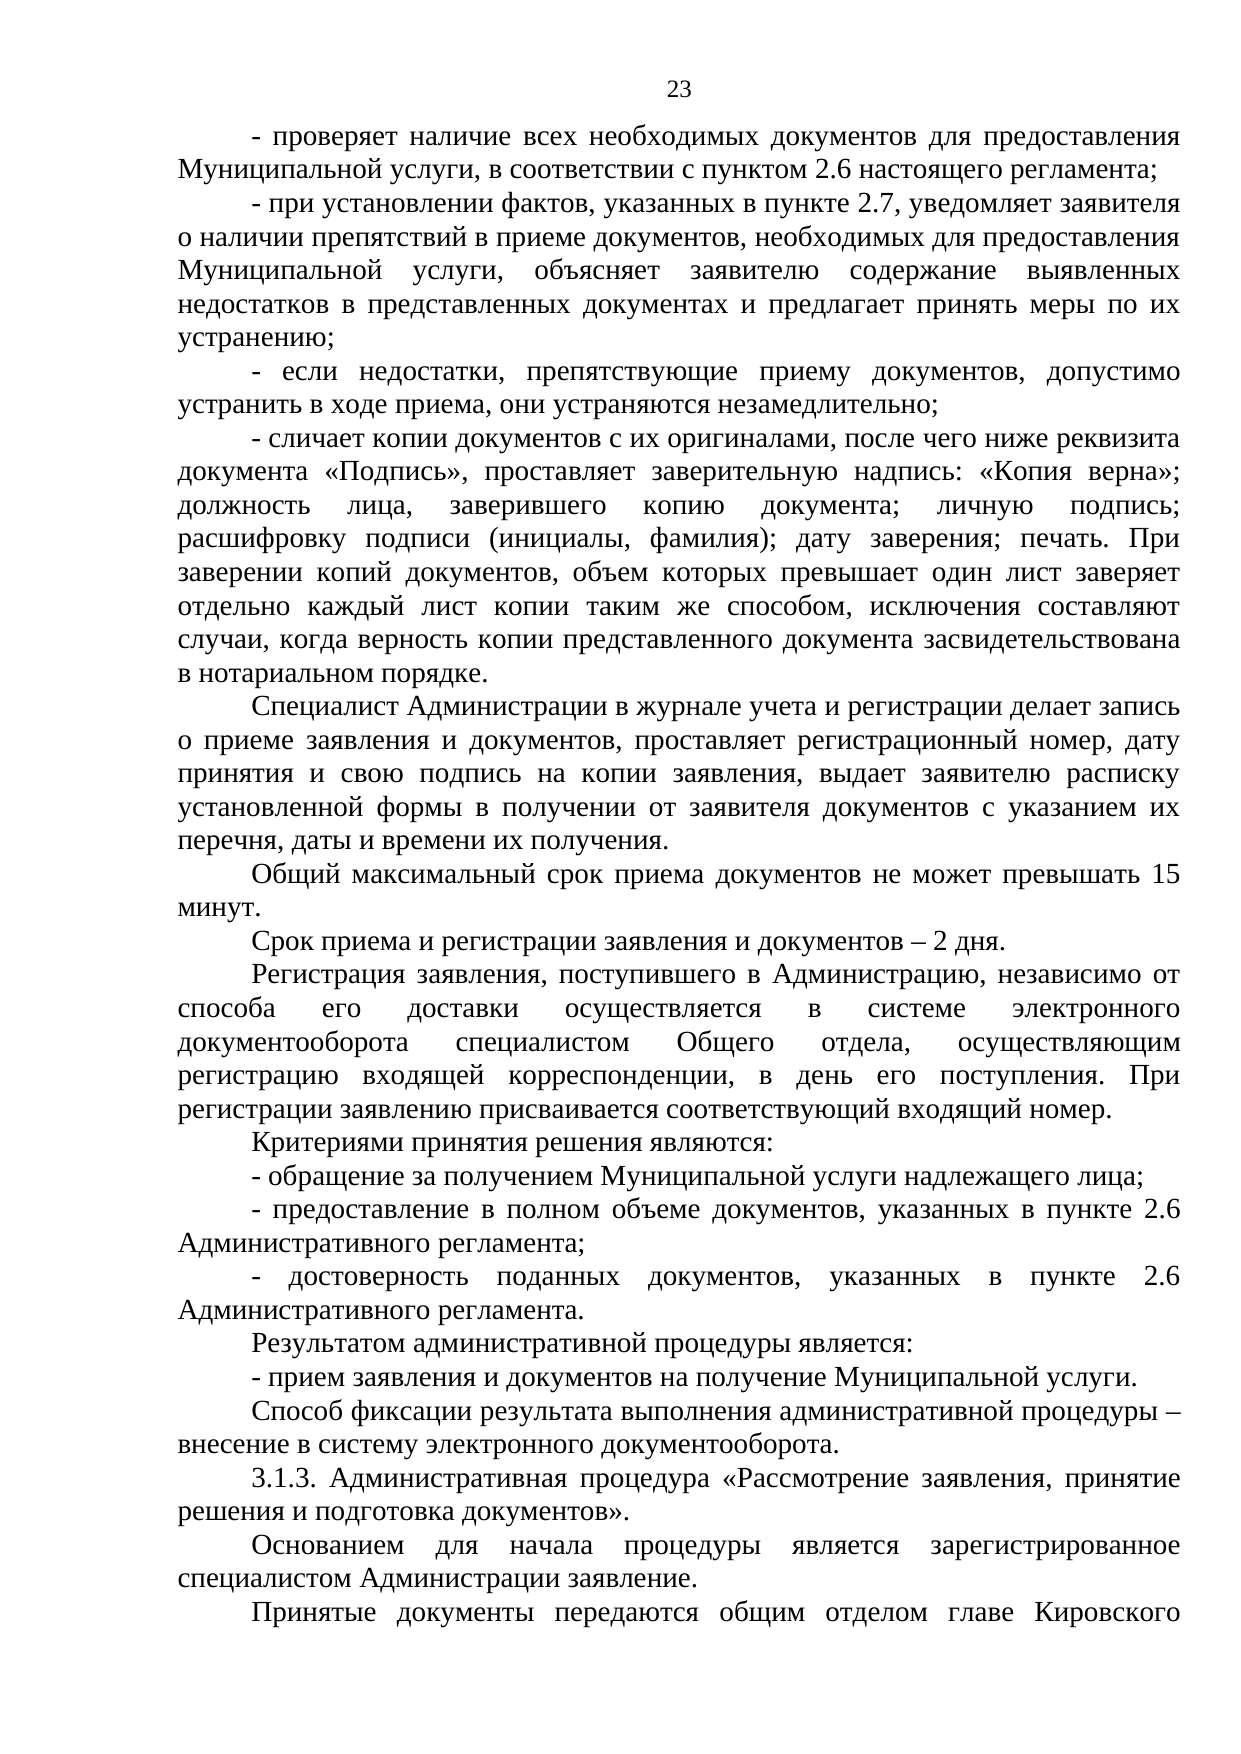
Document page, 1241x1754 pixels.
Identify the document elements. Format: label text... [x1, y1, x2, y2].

text Специалист Администрации в журнале учета и регистрации делает запись о приеме заявления и документов, проставляет регистрационный номер, дату принятия и свою подпись на копии заявления, выдает заявителю расписку установленной формы в получении от заявителя документов с указанием их перечня, даты и времени их получения. [177, 688, 1181, 856]
text - при установлении фактов, указанных в пункте 2.7, уведомляет заявителя о наличии препятствий в приеме документов, необходимых для предоставления Муниципальной услуги, объясняет заявителю содержание выявленных недостатков в представленных документах и предлагает принять меры по их устранению; [177, 185, 1181, 353]
text Результатом административной процедуры является: [177, 1326, 1181, 1359]
text - прием заявления и документов на получение Муниципальной услуги. [177, 1359, 1181, 1393]
text - предоставление в полном объеме документов, указанных в пункте 2.6 Административного регламента; [177, 1191, 1181, 1258]
text Основанием для начала процедуры является зарегистрированное специалистом Администрации заявление. [177, 1527, 1181, 1594]
text 3.1.3. Административная процедура «Рассмотрение заявления, принятие решения и подготовка документов». [177, 1460, 1181, 1527]
text - обращение за получением Муниципальной услуги надлежащего лица; [177, 1158, 1181, 1191]
text Способ фиксации результата выполнения административной процедуры – внесение в систему электронного документооборота. [177, 1393, 1181, 1460]
text - проверяет наличие всех необходимых документов для предоставления Муниципальной услуги, в соответствии с пунктом 2.6 настоящего регламента; [177, 118, 1181, 185]
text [177, 1594, 1181, 1627]
text Срок приема и регистрации заявления и документов – 2 дня. [177, 923, 1181, 957]
text - если недостатки, препятствующие приему документов, допустимо устранить в ходе приема, они устраняются незамедлительно; [177, 353, 1181, 420]
text - сличает копии документов с их оригиналами, после чего ниже реквизита документа «Подпись», проставляет заверительную надпись: «Копия верна»; должность лица, заверившего копию документа; личную подпись; расшифровку подписи (инициалы, фамилия); дату заверения; печать. При заверении копий документов, объем которых превышает один лист заверяет отдельно каждый лист копии таким же способом, исключения составляют случаи, когда верность копии представленного документа засвидетельствована в нотариальном порядке. [177, 420, 1181, 688]
text Критериями принятия решения являются: [177, 1124, 1181, 1158]
text Регистрация заявления, поступившего в Администрацию, независимо от способа его доставки осуществляется в системе электронного документооборота специалистом Общего отдела, осуществляющим регистрацию входящей корреспонденции, в день его поступления. При регистрации заявлению присваивается соответствующий входящий номер. [177, 957, 1181, 1124]
text Общий максимальный срок приема документов не может превышать 15 минут. [177, 856, 1181, 923]
text - достоверность поданных документов, указанных в пункте 2.6 Административного регламента. [177, 1258, 1181, 1326]
